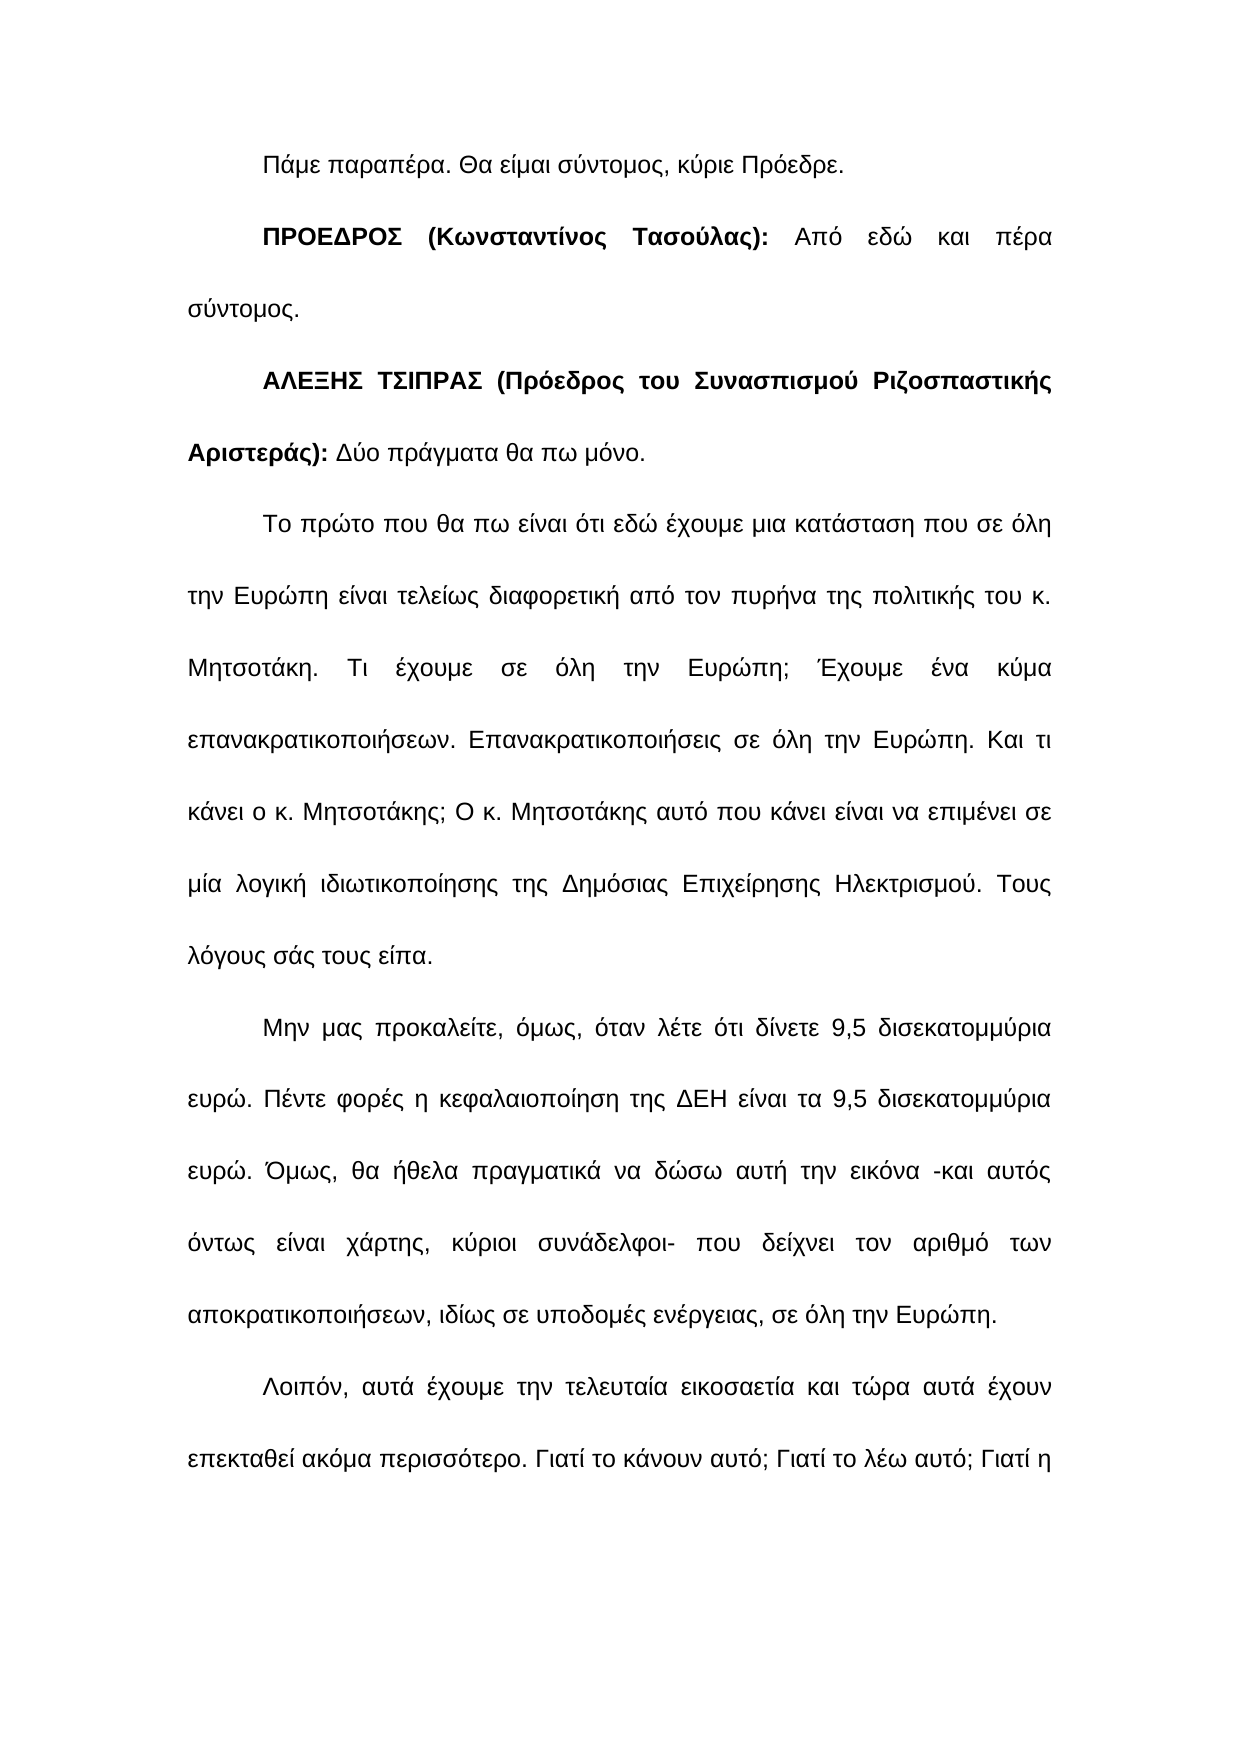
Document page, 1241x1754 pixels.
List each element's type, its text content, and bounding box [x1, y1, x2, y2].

text Το πρώτο που θα πω είναι ότι εδώ έχουμε μια κατάσταση που σε όλη την Ευρώπη είναι τελείως διαφορετική από τον πυρήνα της πολιτικής του κ. Μητσοτάκη. Τι έχουμε σε όλη την Ευρώπη; Έχουμε ένα κύμα επανακρατικοποιήσεων. Επανακρατικοποιήσεις σε όλη την Ευρώπη. Και τι κάνει ο κ. Μητσοτάκης; Ο κ. Μητσοτάκης αυτό που κάνει είναι να επιμένει σε μία λογική ιδιωτικοποίησης της Δημόσιας Επιχείρησης Ηλεκτρισμού. Τους λόγους σάς τους είπα. [187, 509, 1053, 969]
text Πάμε παραπέρα. Θα είμαι σύντομος, κύριε Πρόεδρε. [187, 150, 1053, 179]
text ΑΛΕΞΗΣ ΤΣΙΠΡΑΣ (Πρόεδρος του Συνασπισμού Ριζοσπαστικής Αριστεράς): Δύο πράγματα θα πω μόνο. [187, 366, 1053, 466]
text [187, 1372, 1053, 1472]
text ΠΡΟΕΔΡΟΣ (Κωνσταντίνος Τασούλας): Από εδώ και πέρα σύντομος. [187, 222, 1053, 322]
text Μην μας προκαλείτε, όμως, όταν λέτε ότι δίνετε 9,5 δισεκατομμύρια ευρώ. Πέντε φορές η κεφαλαιοποίηση της ΔΕΗ είναι τα 9,5 δισεκατομμύρια ευρώ. Όμως, θα ήθελα πραγματικά να δώσω αυτή την εικόνα -και αυτός όντως είναι χάρτης, κύριοι συνάδελφοι- που δείχνει τον αριθμό των αποκρατικοποιήσεων, ιδίως σε υποδομές ενέργειας, σε όλη την Ευρώπη. [187, 1012, 1053, 1329]
